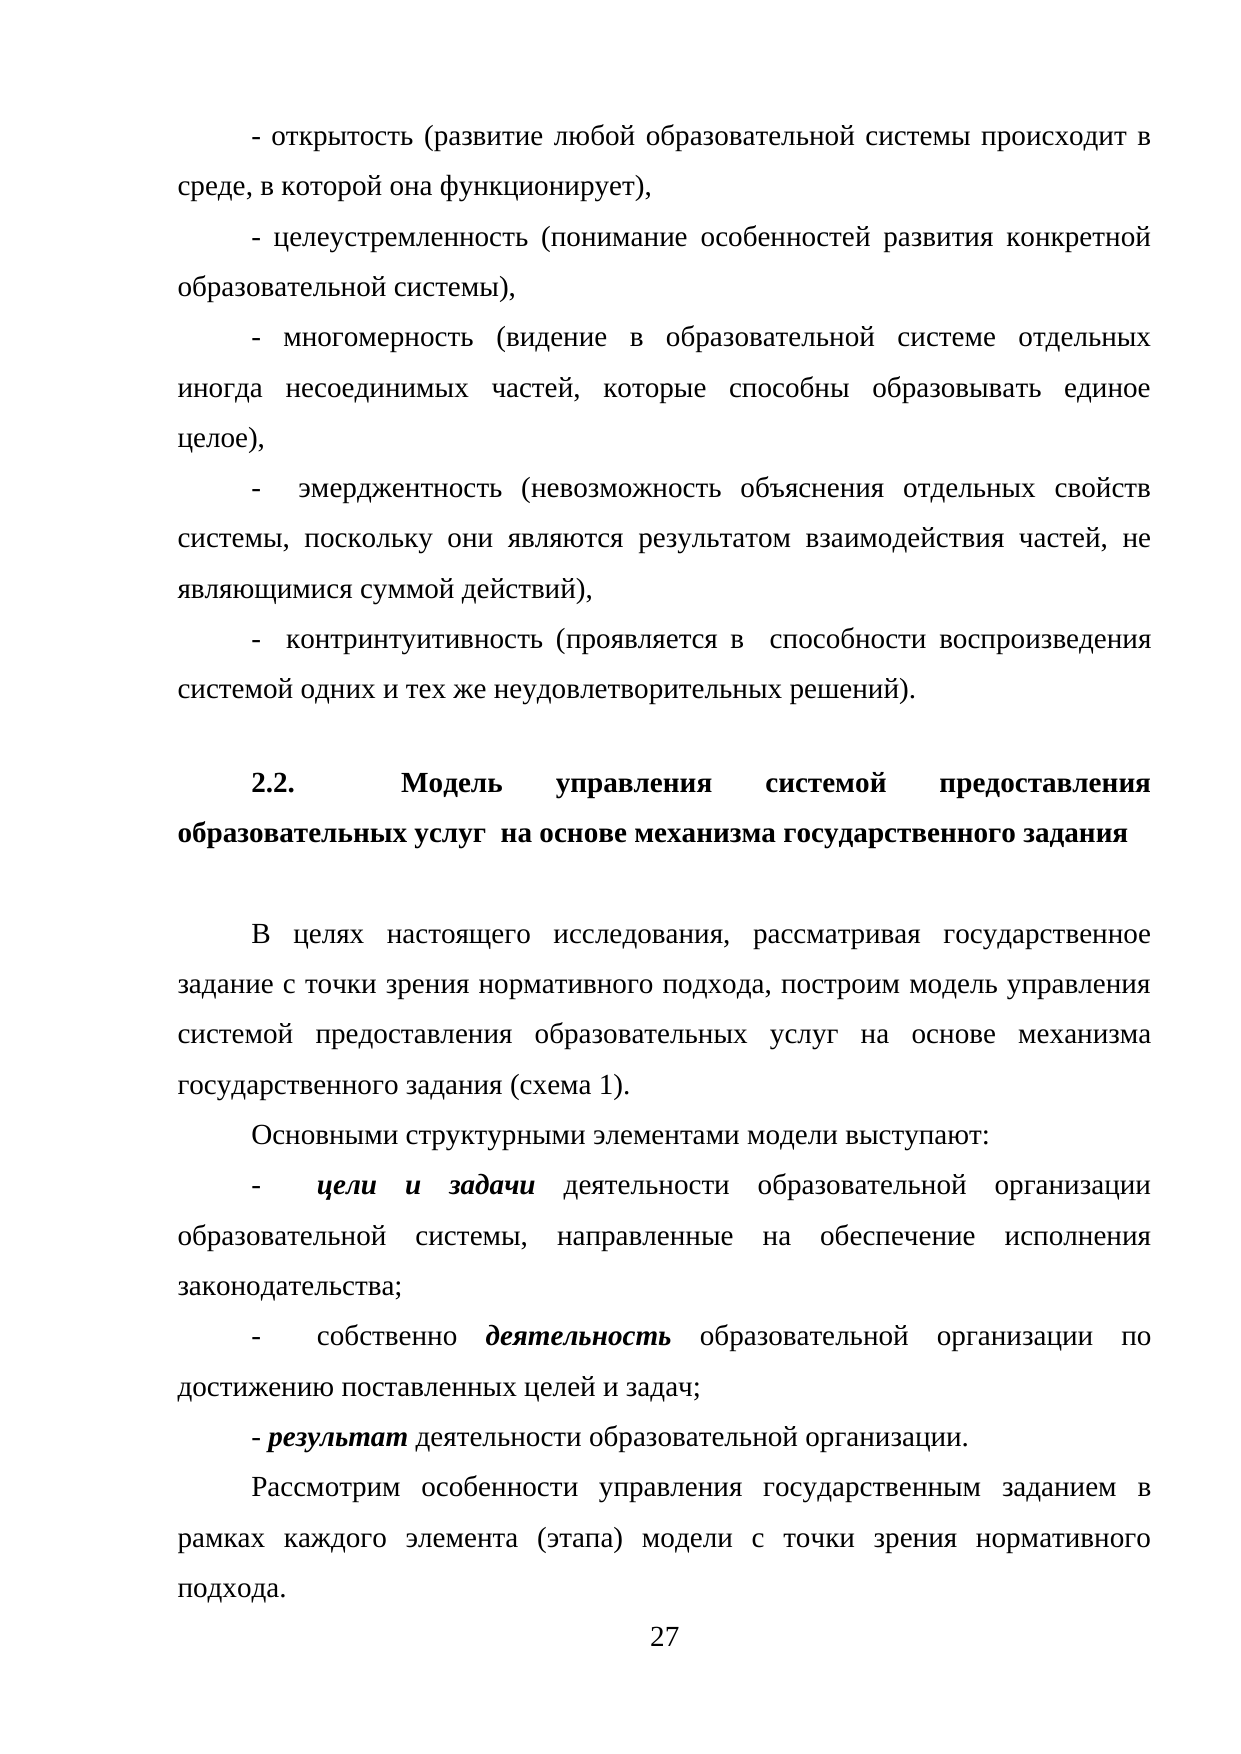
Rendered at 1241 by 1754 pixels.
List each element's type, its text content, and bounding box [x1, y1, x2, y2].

text - многомерность (видение в образовательной системе отдельных иногда несоединимых частей, которые способны образовывать единое целое), [177, 319, 1152, 453]
text - результат деятельности образовательной организации. [177, 1419, 1152, 1453]
text В целях настоящего исследования, рассматривая государственное задание с точки зрения нормативного подхода, построим модель управления системой предоставления образовательных услуг на основе механизма государственного задания (схема 1). [177, 916, 1152, 1100]
text 2.2. Модель управления системой предоставления образовательных услуг на основе механизма государственного задания [177, 765, 1152, 849]
text Основными структурными элементами модели выступают: [177, 1117, 1152, 1151]
text - собственно деятельность образовательной организации по достижению поставленных целей и задач; [177, 1318, 1152, 1402]
text - эмерджентность (невозможность объяснения отдельных свойств системы, поскольку они являются результатом взаимодействия частей, не являющимися суммой действий), [177, 470, 1152, 604]
text - контринтуитивность (проявляется в способности воспроизведения системой одних и тех же неудовлетворительных решений). [177, 621, 1152, 705]
text - целеустремленность (понимание особенностей развития конкретной образовательной системы), [177, 219, 1152, 303]
text - открытость (развитие любой образовательной системы происходит в среде, в которой она функционирует), [177, 118, 1152, 202]
text - цели и задачи деятельности образовательной организации образовательной системы, направленные на обеспечение исполнения законодательства; [177, 1167, 1152, 1302]
text Рассмотрим особенности управления государственным заданием в рамках каждого элемента (этапа) модели с точки зрения нормативного подхода. [177, 1469, 1152, 1603]
